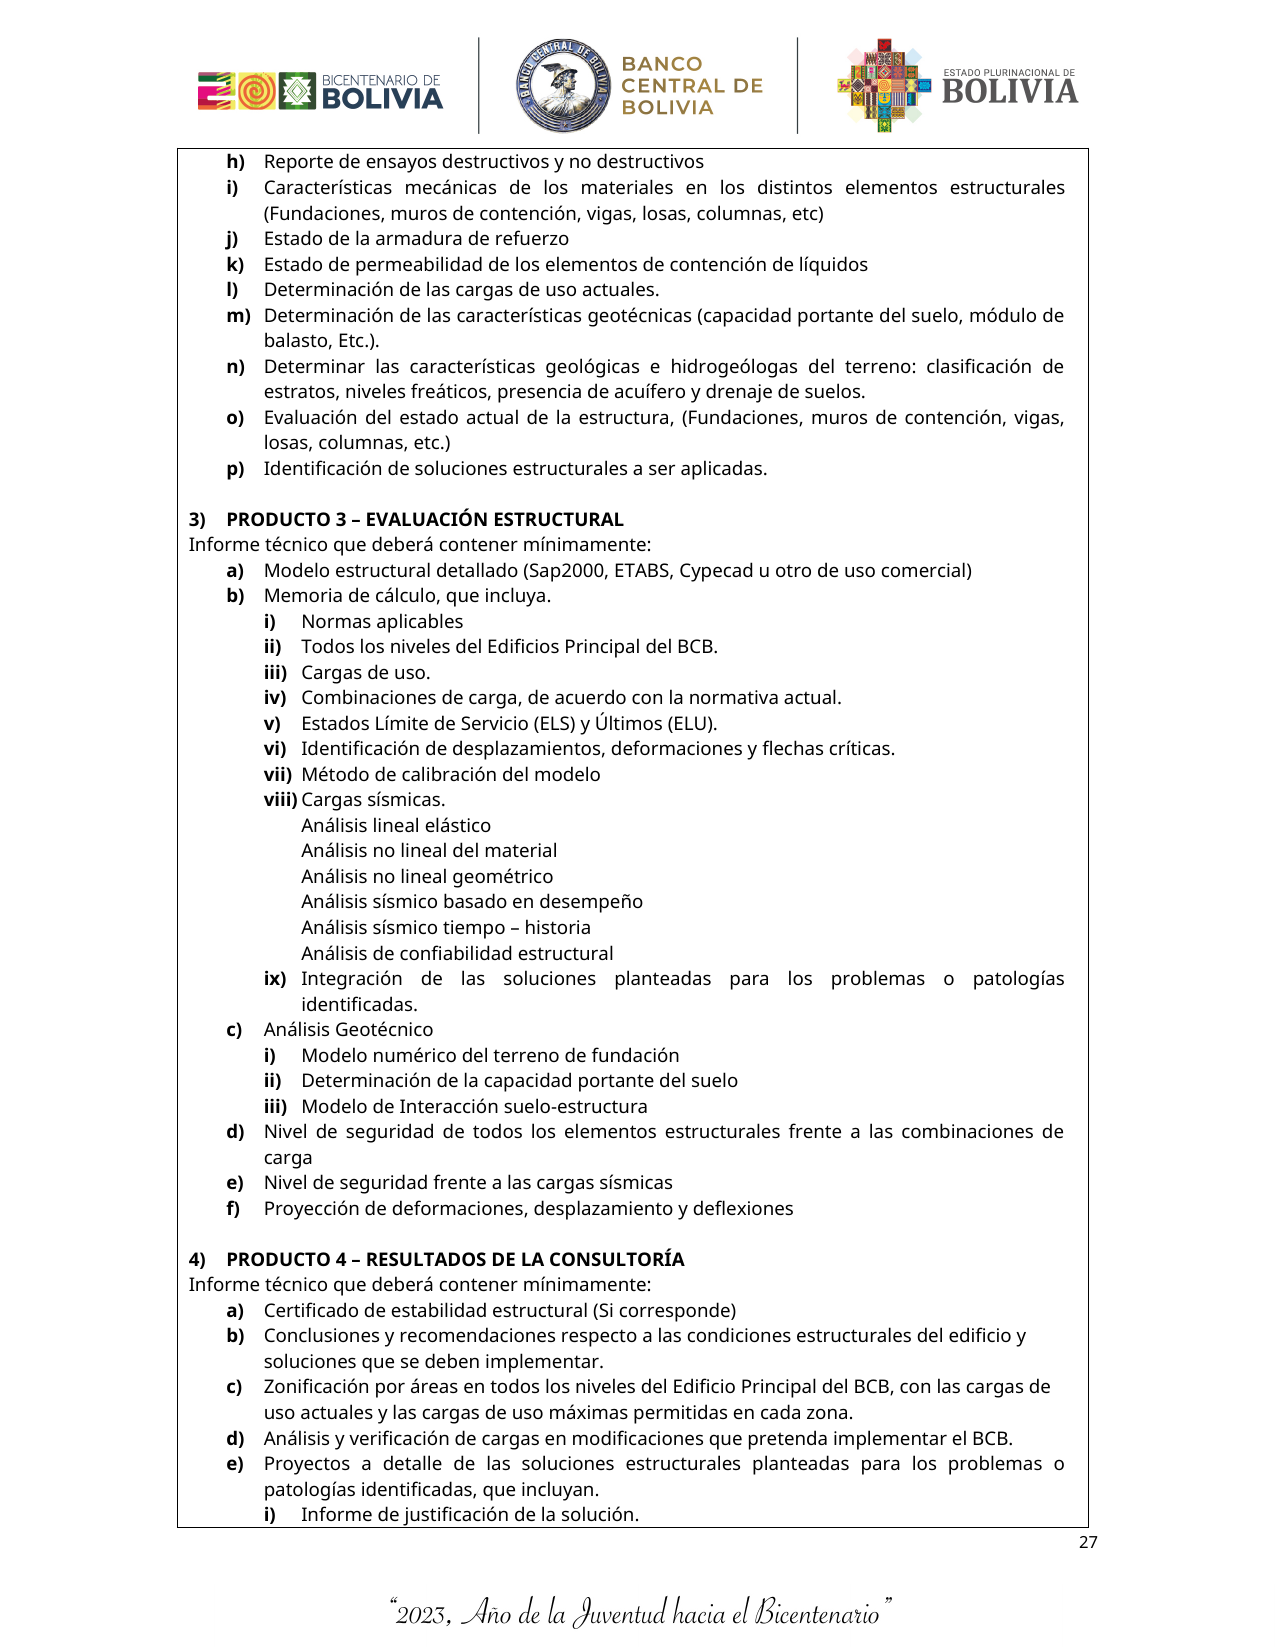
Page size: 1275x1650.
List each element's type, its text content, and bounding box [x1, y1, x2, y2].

picture [3, 1584, 1275, 1647]
picture [0, 21, 1275, 137]
